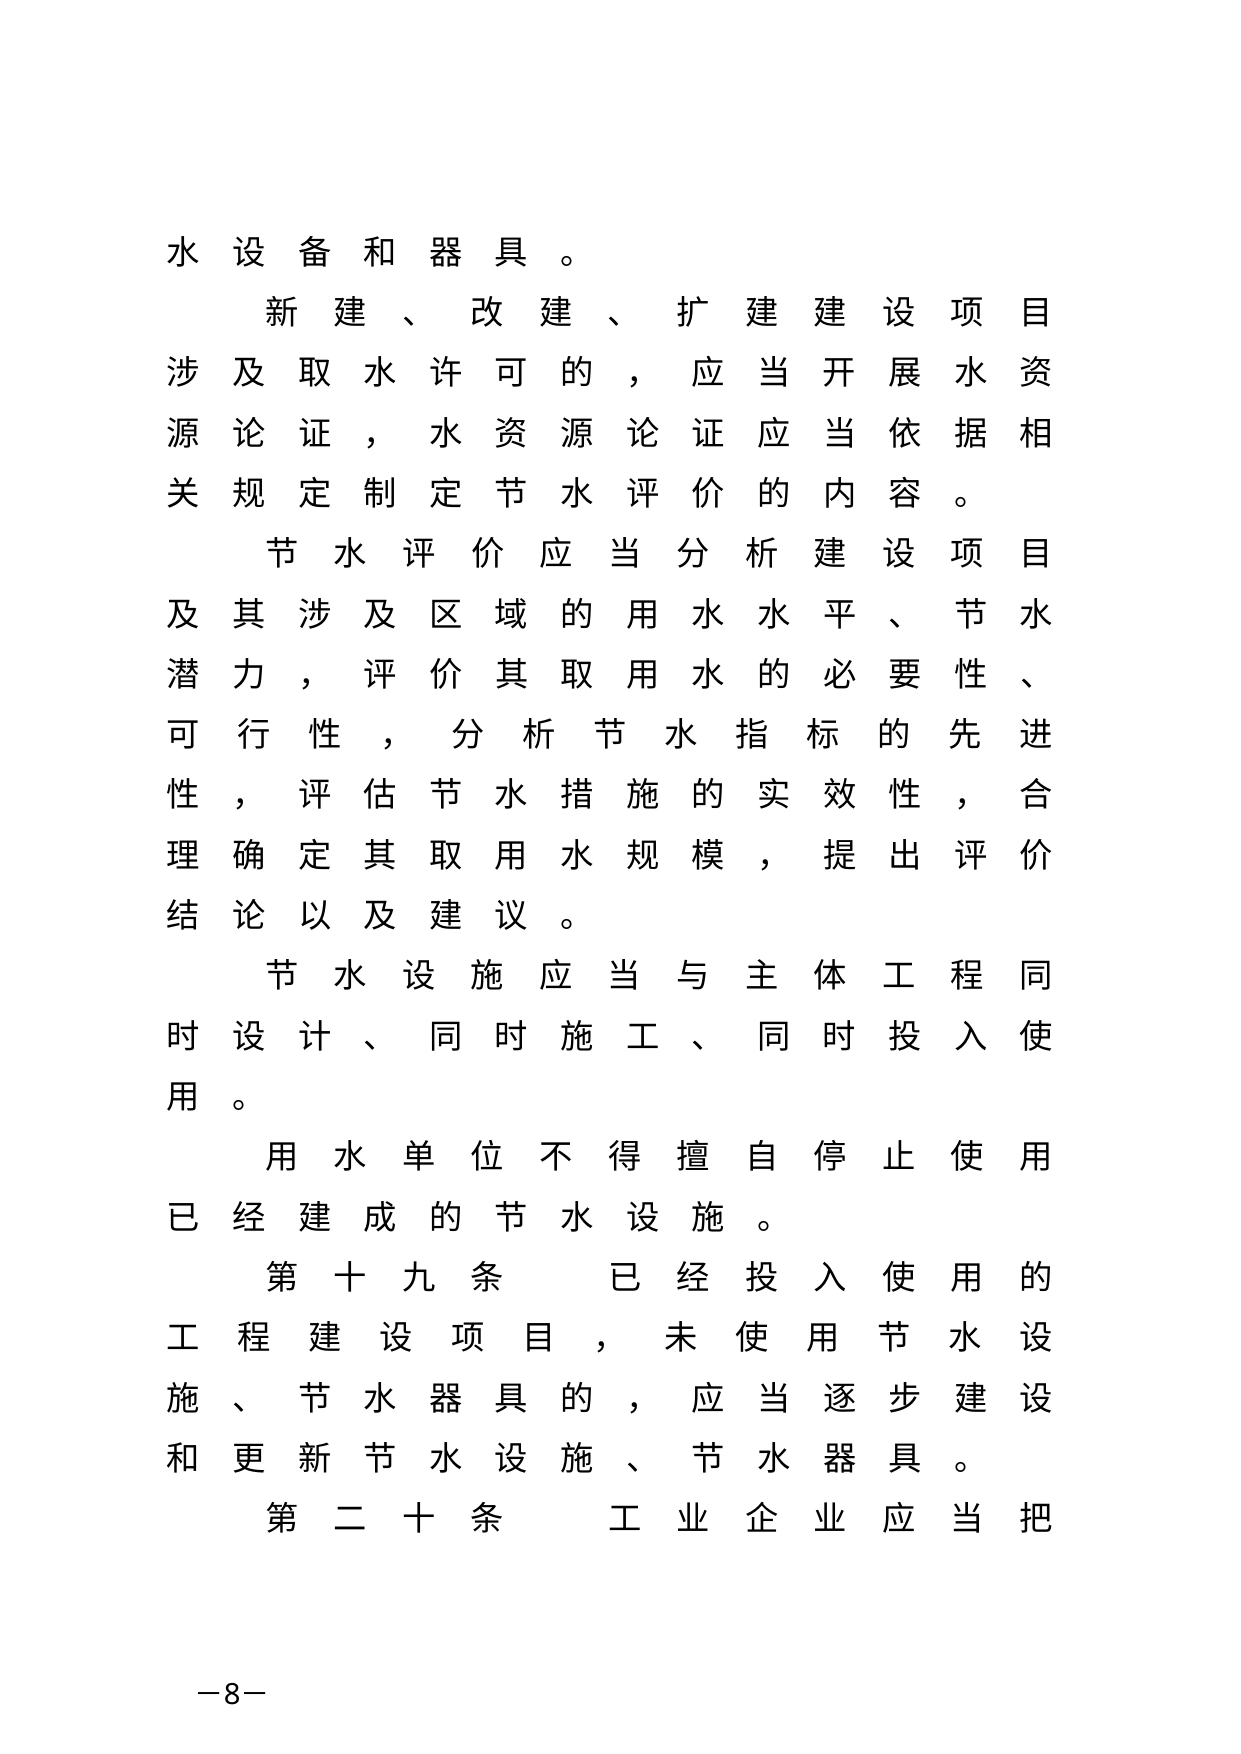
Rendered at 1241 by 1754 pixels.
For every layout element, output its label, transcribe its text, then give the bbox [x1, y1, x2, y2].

text 新建、改建、扩建建设项目涉及取水许可的，应当开展水资源论证，水资源论证应当依据相关规定制定节水评价的内容。 [167, 280, 1085, 521]
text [167, 219, 1085, 280]
text 用水单位不得擅自停止使用已经建成的节水设施。 [167, 1124, 1085, 1245]
text 节水设施应当与主体工程同时设计、同时施工、同时投入使用。 [167, 943, 1085, 1124]
text 第十九条 已经投入使用的工程建设项目，未使用节水设施、节水器具的，应当逐步建设和更新节水设施、节水器具。 [167, 1245, 1085, 1486]
text 节水评价应当分析建设项目及其涉及区域的用水水平、节水潜力，评价其取用水的必要性、可行性，分析节水指标的先进性，评估节水措施的实效性，合理确定其取用水规模，提出评价结论以及建议。 [167, 521, 1085, 943]
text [167, 1486, 1085, 1546]
